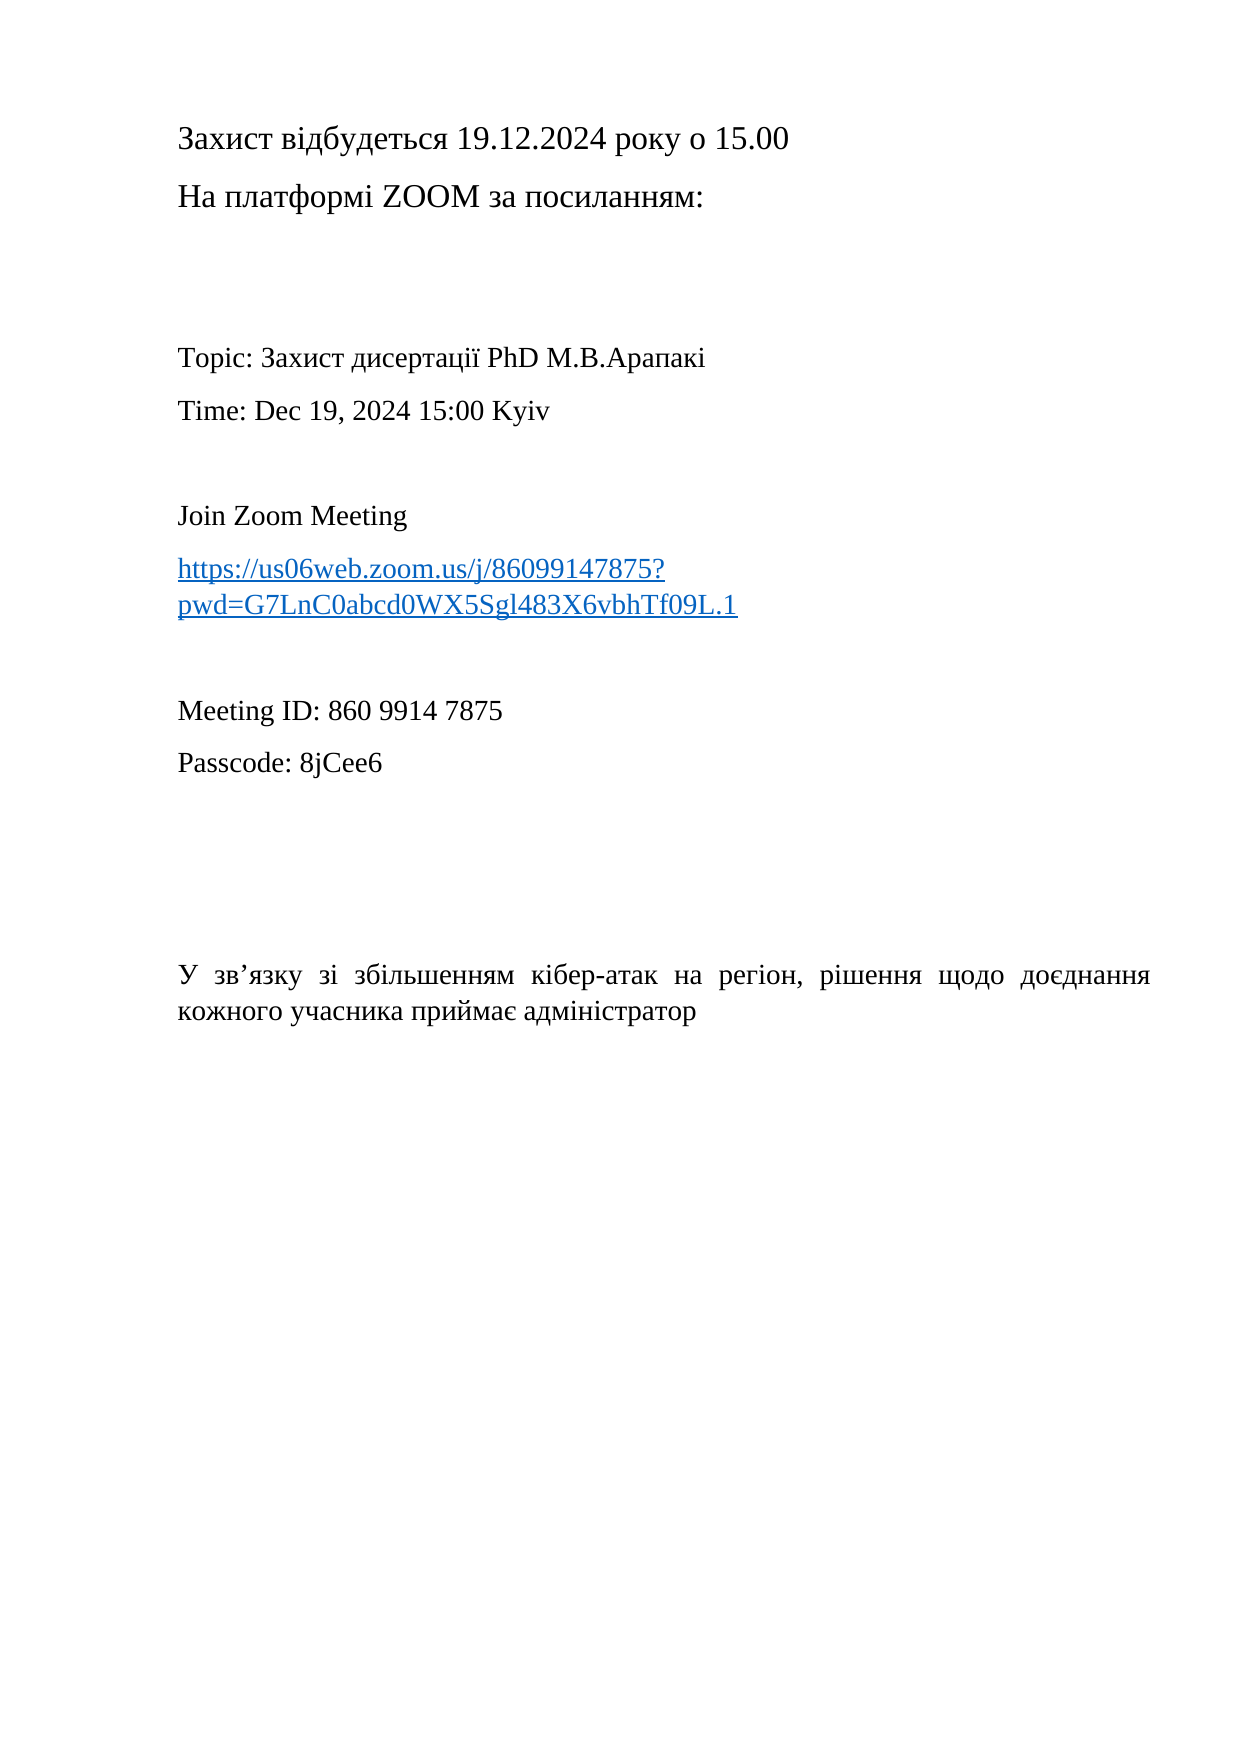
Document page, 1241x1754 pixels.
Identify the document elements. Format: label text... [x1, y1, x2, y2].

text Meeting ID: 860 9914 7875 [177, 693, 1152, 726]
text https://us06web.zoom.us/j/86099147875?pwd=G7LnC0abcd0WX5Sgl483X6vbhTf09L.1 [177, 551, 1152, 621]
text Захист відбудеться 19.12.2024 року о 15.00 [177, 118, 1152, 156]
text Passcode: 8jCee6 [177, 746, 1152, 779]
text Topic: Захист дисертації PhD М.В.Арапакі [177, 340, 1152, 373]
text На платформі ZOOM за посиланням: [177, 176, 1152, 214]
text Time: Dec 19, 2024 15:00 Kyiv [177, 393, 1152, 426]
text У зв’язку зі збільшенням кібер-атак на регіон, рішення щодо доєднання кожного учасника приймає адміністратор [177, 957, 1152, 1027]
text Join Zoom Meeting [177, 498, 1152, 532]
